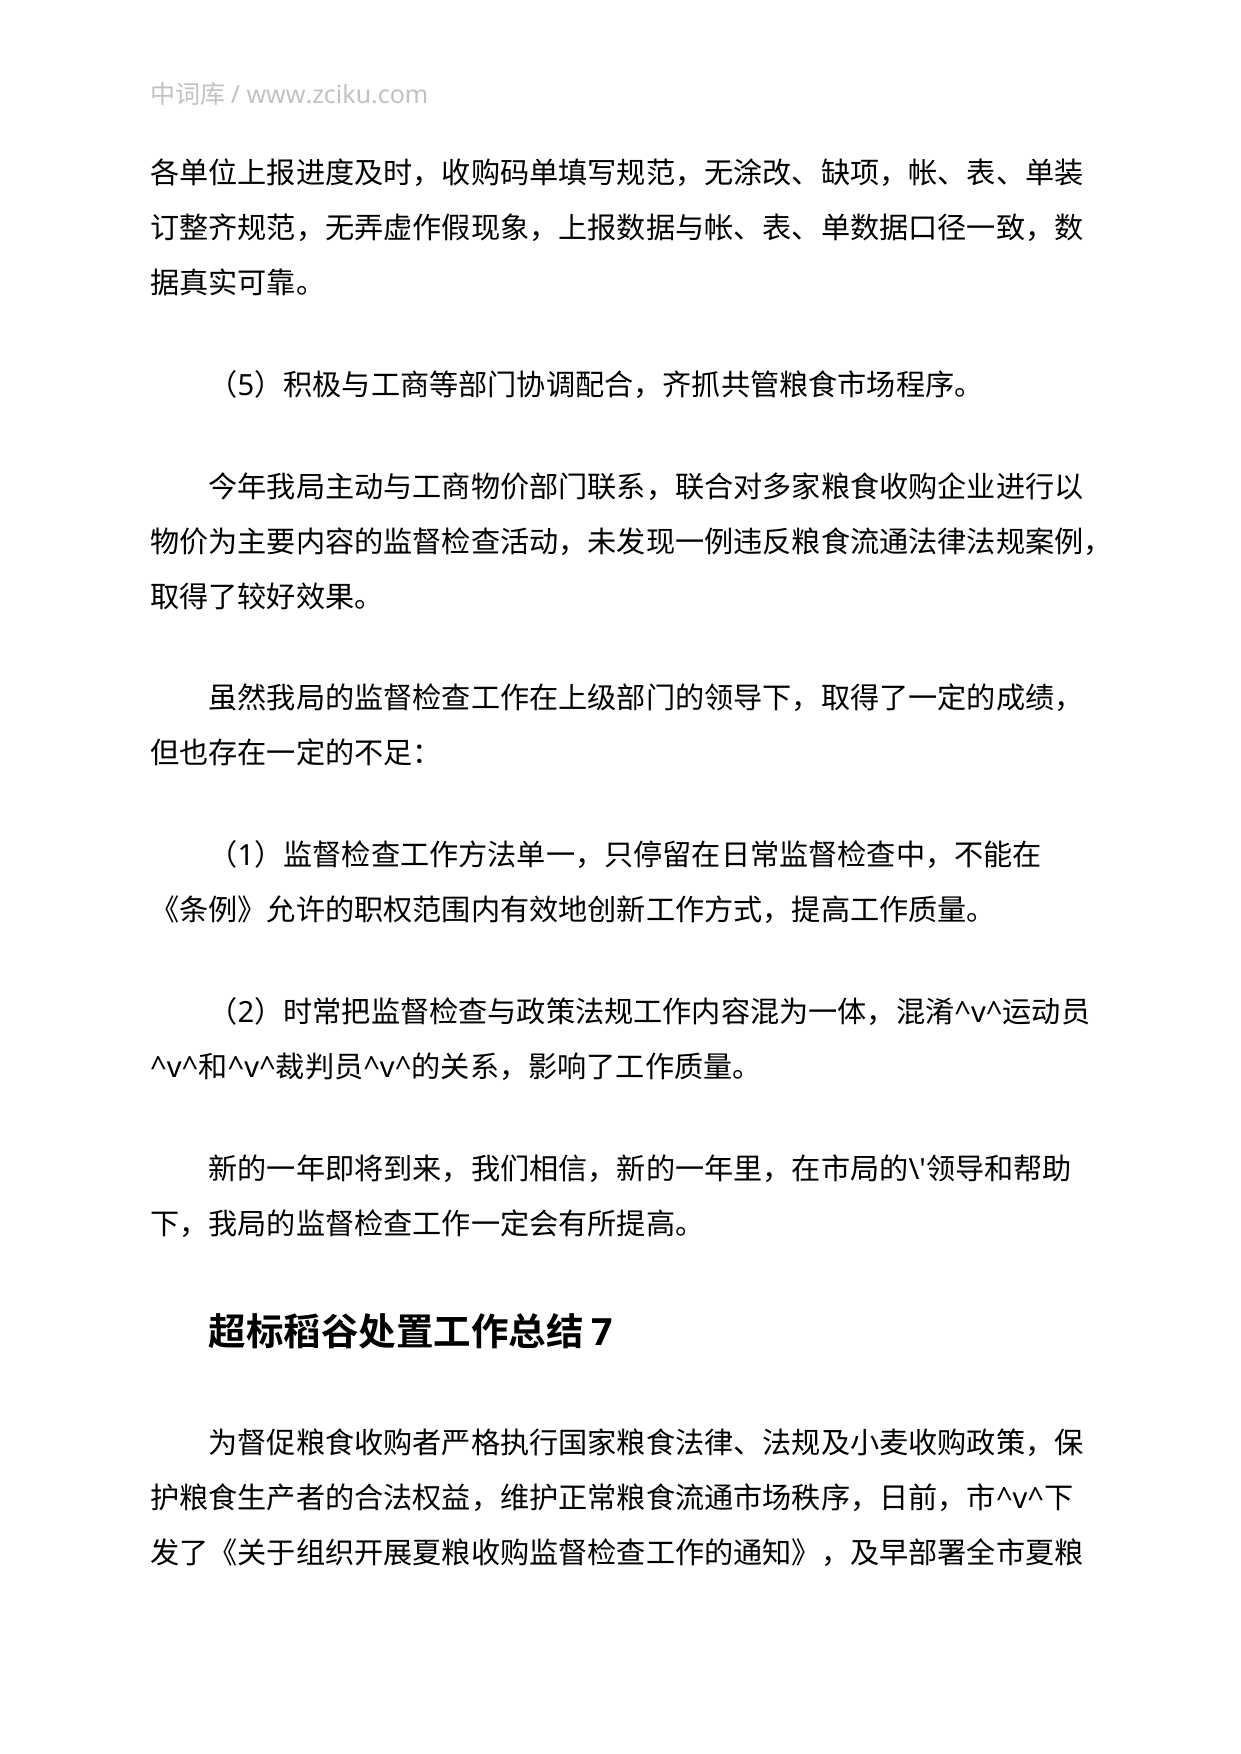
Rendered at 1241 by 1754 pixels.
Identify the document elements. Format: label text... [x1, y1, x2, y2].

text 超标稻谷处置工作总结7 [150, 1302, 1090, 1357]
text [150, 150, 1090, 302]
text 今年我局主动与工商物价部门联系，联合对多家粮食收购企业进行以物价为主要内容的监督检查活动，未发现一例违反粮食流通法律法规案例，取得了较好效果。 [150, 463, 1090, 616]
text （1）监督检查工作方法单一，只停留在日常监督检查中，不能在《条例》允许的职权范围内有效地创新工作方式，提高工作质量。 [150, 832, 1090, 929]
text （2）时常把监督检查与政策法规工作内容混为一体，混淆^v^运动员^v^和^v^裁判员^v^的关系，影响了工作质量。 [150, 988, 1090, 1086]
text 虽然我局的监督检查工作在上级部门的领导下，取得了一定的成绩，但也存在一定的不足： [150, 675, 1090, 772]
text （5）积极与工商等部门协调配合，齐抓共管粮食市场程序。 [150, 362, 1090, 404]
text 新的一年即将到来，我们相信，新的一年里，在市局的\'领导和帮助下，我局的监督检查工作一定会有所提高。 [150, 1146, 1090, 1243]
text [150, 1420, 1090, 1572]
